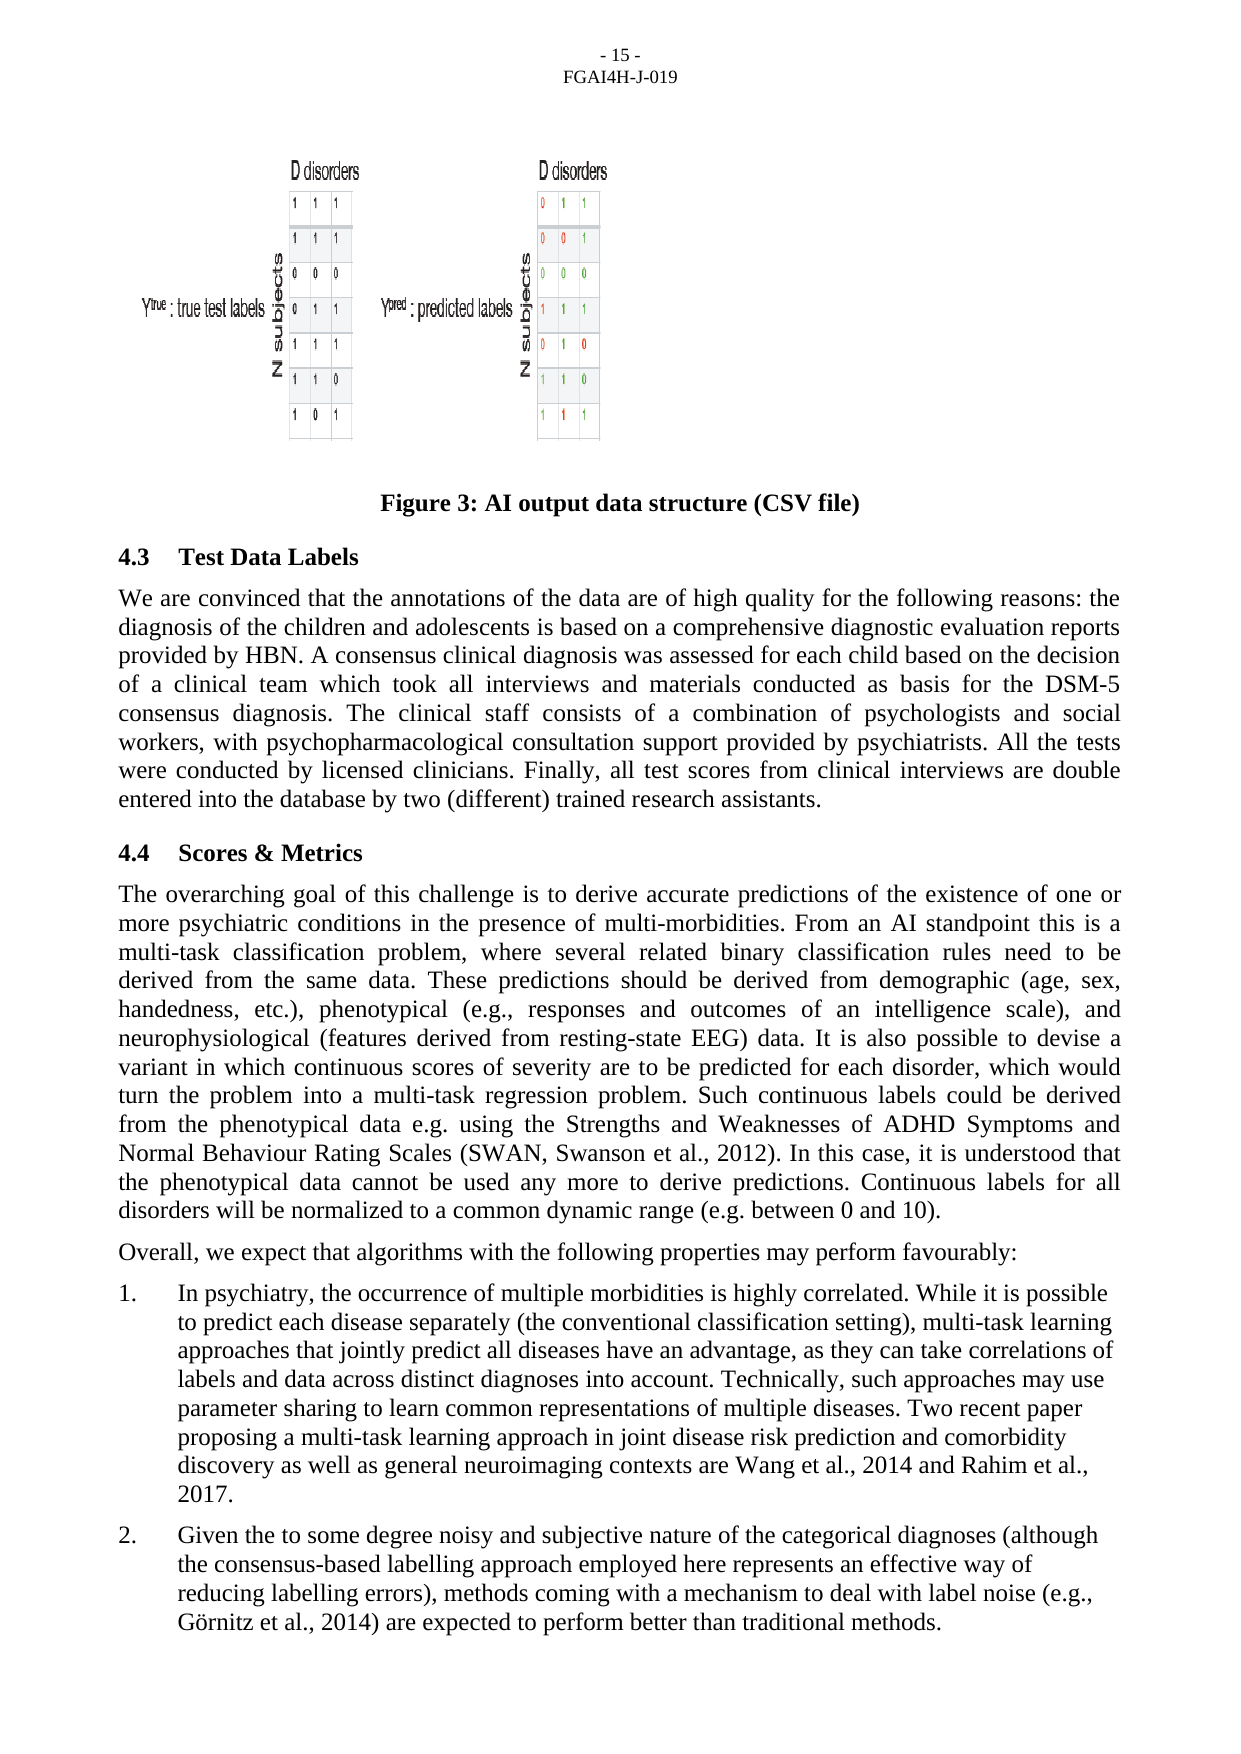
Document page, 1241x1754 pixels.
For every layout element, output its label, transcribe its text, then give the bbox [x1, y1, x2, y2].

title Figure 3: AI output data structure (CSV file) [118, 488, 1122, 517]
subtitle Scores & Metrics [118, 838, 1122, 867]
subtitle Test Data Labels [118, 542, 1122, 571]
text Overall, we expect that algorithms with the following properties may perform favourably: [118, 1237, 1122, 1266]
text The overarching goal of this challenge is to derive accurate predictions of the existence of one or more psychiatric conditions in the presence of multi-morbidities. From an AI standpoint this is a multi-task classification problem, where several related binary classification rules need to be derived from the same data. These predictions should be derived from demographic (age, sex, handedness, etc.), phenotypical (e.g., responses and outcomes of an intelligence scale), and neurophysiological (features derived from resting-state EEG) data. It is also possible to devise a variant in which continuous scores of severity are to be predicted for each disorder, which would turn the problem into a multi-task regression problem. Such continuous labels could be derived from the phenotypical data e.g. using the Strengths and Weaknesses of ADHD Symptoms and Normal Behaviour Rating Scales (SWAN, Swanson et al., 2012). In this case, it is understood that the phenotypical data cannot be used any more to derive predictions. Continuous labels for all disorders will be normalized to a common dynamic range (e.g. between 0 and 10). [118, 879, 1122, 1224]
picture [118, 118, 620, 464]
list Given the to some degree noisy and subjective nature of the categorical diagnoses (although the consensus-based labelling approach employed here represents an effective way of reducing labelling errors), methods coming with a mechanism to deal with label noise (e.g., Görnitz et al., 2014) are expected to perform better than traditional methods. [118, 1521, 1122, 1636]
list In psychiatry, the occurrence of multiple morbidities is highly correlated. While it is possible to predict each disease separately (the conventional classification setting), multi-task learning approaches that jointly predict all diseases have an advantage, as they can take correlations of labels and data across distinct diagnoses into account. Technically, such approaches may use parameter sharing to learn common representations of multiple diseases. Two recent paper proposing a multi-task learning approach in joint disease risk prediction and comorbidity discovery as well as general neuroimaging contexts are Wang et al., 2014 and Rahim et al., 2017. [118, 1278, 1122, 1508]
text We are convinced that the annotations of the data are of high quality for the following reasons: the diagnosis of the children and adolescents is based on a comprehensive diagnostic evaluation reports provided by HBN. A consensus clinical diagnosis was assessed for each child based on the decision of a clinical team which took all interviews and materials conducted as basis for the DSM-5 consensus diagnosis. The clinical staff consists of a combination of psychologists and social workers, with psychopharmacological consultation support provided by psychiatrists. All the tests were conducted by licensed clinicians. Finally, all test scores from clinical interviews are double entered into the database by two (different) trained research assistants. [118, 583, 1122, 813]
